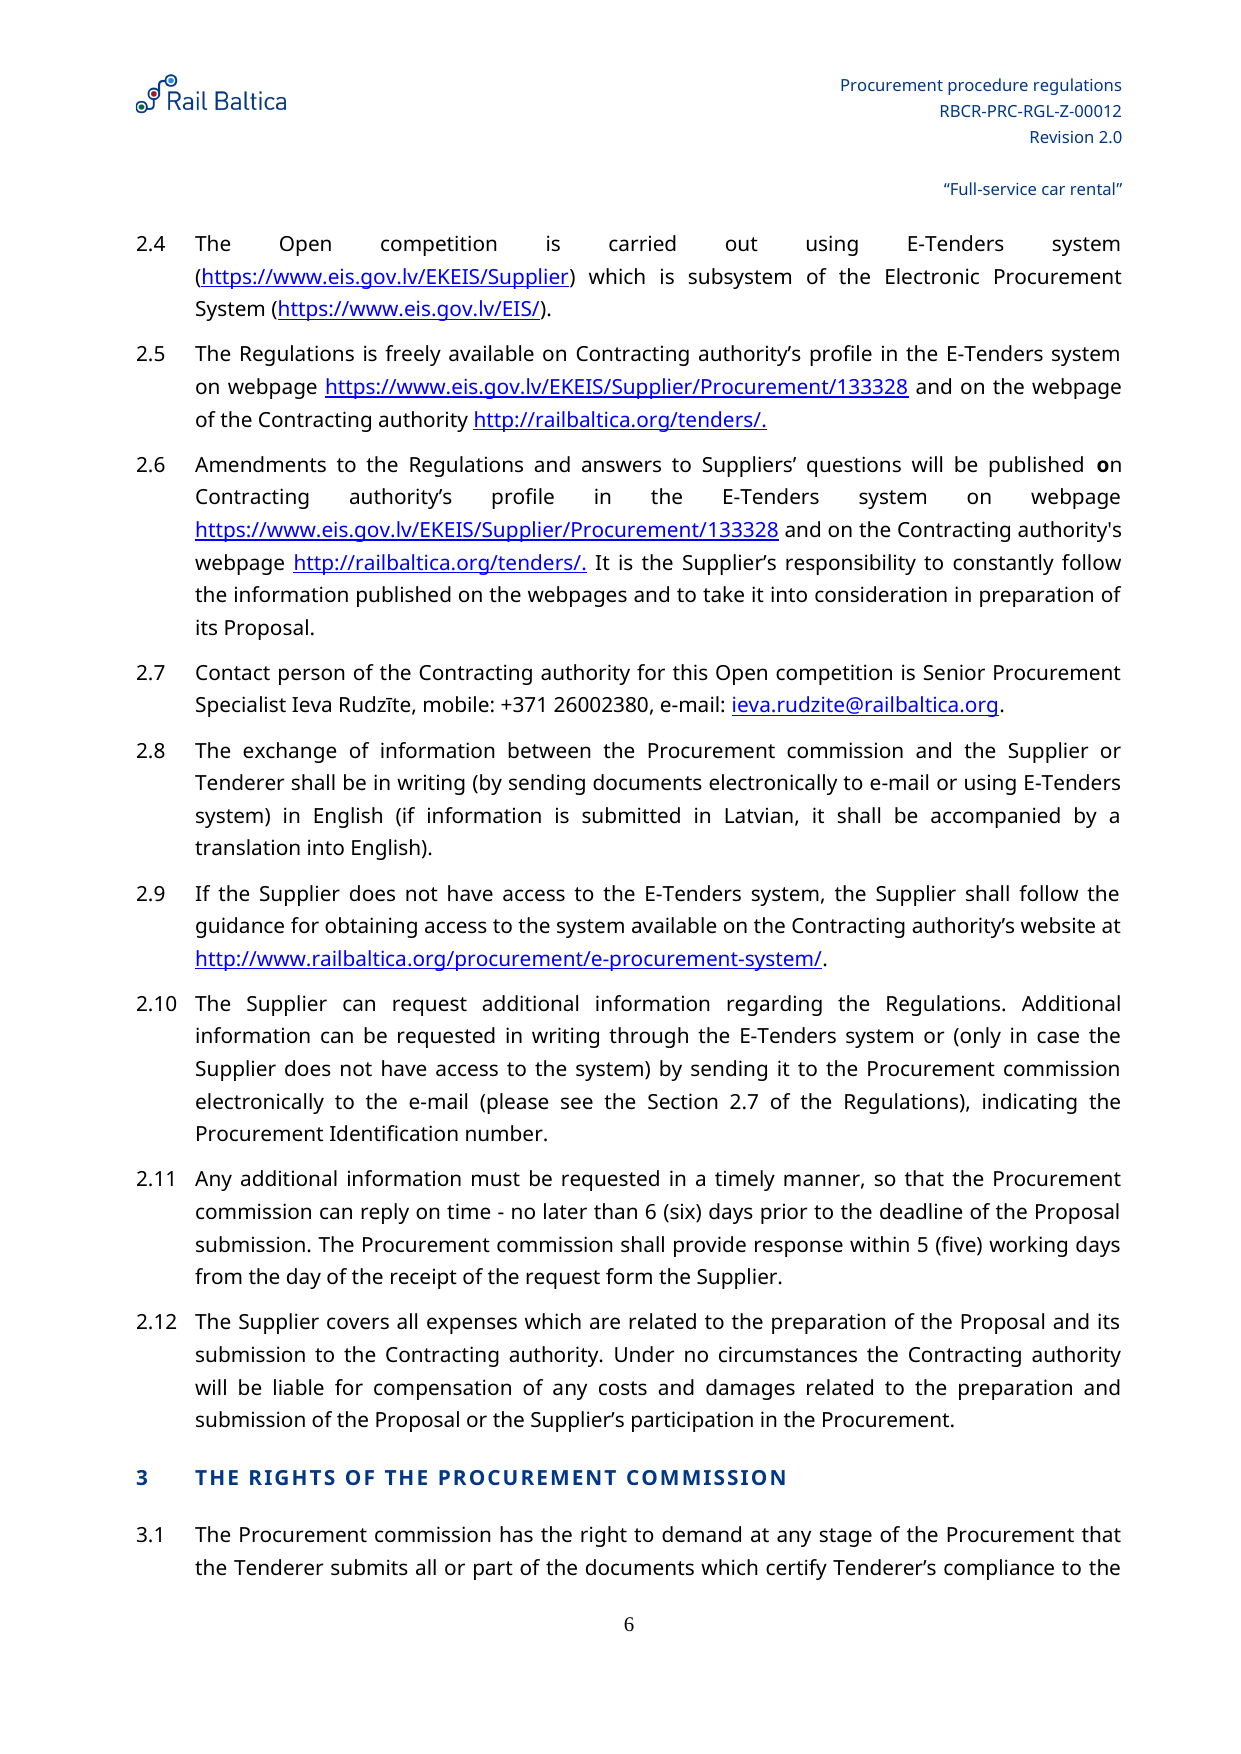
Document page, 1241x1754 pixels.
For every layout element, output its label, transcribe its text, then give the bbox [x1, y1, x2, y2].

picture [135, 74, 286, 125]
list The exchange of information between the Procurement commission and the Supplier or Tenderer shall be in writing (by sending documents electronically to e-mail or using E-Tenders system) in English (if information is submitted in Latvian, it shall be accompanied by a translation into English). [136, 736, 1122, 862]
list Amendments to the Regulations and answers to Suppliers’ questions will be published on Contracting authority’s profile in the E-Tenders system on webpage https://www.eis.gov.lv/EKEIS/Supplier/Procurement/133328 and on the Contracting authority's webpage http://railbaltica.org/tenders/. It is the Supplier’s responsibility to constantly follow the information published on the webpages and to take it into consideration in preparation of its Proposal. [136, 450, 1122, 641]
list The Supplier can request additional information regarding the Regulations. Additional information can be requested in writing through the E-Tenders system or (only in case the Supplier does not have access to the system) by sending it to the Procurement commission electronically to the e-mail (please see the Section 2.7 of the Regulations), indicating the Procurement Identification number. [136, 989, 1122, 1148]
list If the Supplier does not have access to the E-Tenders system, the Supplier shall follow the guidance for obtaining access to the system available on the Contracting authority’s website at http://www.railbaltica.org/procurement/e-procurement-system/. [136, 879, 1122, 972]
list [136, 1520, 1122, 1581]
list The Open competition is carried out using E-Tenders system (https://www.eis.gov.lv/EKEIS/Supplier) which is subsystem of the Electronic Procurement System (https://www.eis.gov.lv/EIS/). [136, 229, 1122, 323]
list The rights of the Procurement commission [136, 1463, 1122, 1491]
list The Supplier covers all expenses which are related to the preparation of the Proposal and its submission to the Contracting authority. Under no circumstances the Contracting authority will be liable for compensation of any costs and damages related to the preparation and submission of the Proposal or the Supplier’s participation in the Procurement. [136, 1307, 1122, 1434]
subtitle The Regulations is freely available on Contracting authority’s profile in the E-Tenders system on webpage https://www.eis.gov.lv/EKEIS/Supplier/Procurement/133328 and on the webpage of the Contracting authority http://railbaltica.org/tenders/. [136, 339, 1122, 433]
list Any additional information must be requested in a timely manner, so that the Procurement commission can reply on time - no later than 6 (six) days prior to the deadline of the Proposal submission. The Procurement commission shall provide response within 5 (five) working days from the day of the receipt of the request form the Supplier. [136, 1164, 1122, 1291]
list Contact person of the Contracting authority for this Open competition is Senior Procurement Specialist Ieva Rudzīte, mobile: +371 26002380, e-mail: ieva.rudzite@railbaltica.org. [136, 658, 1122, 719]
